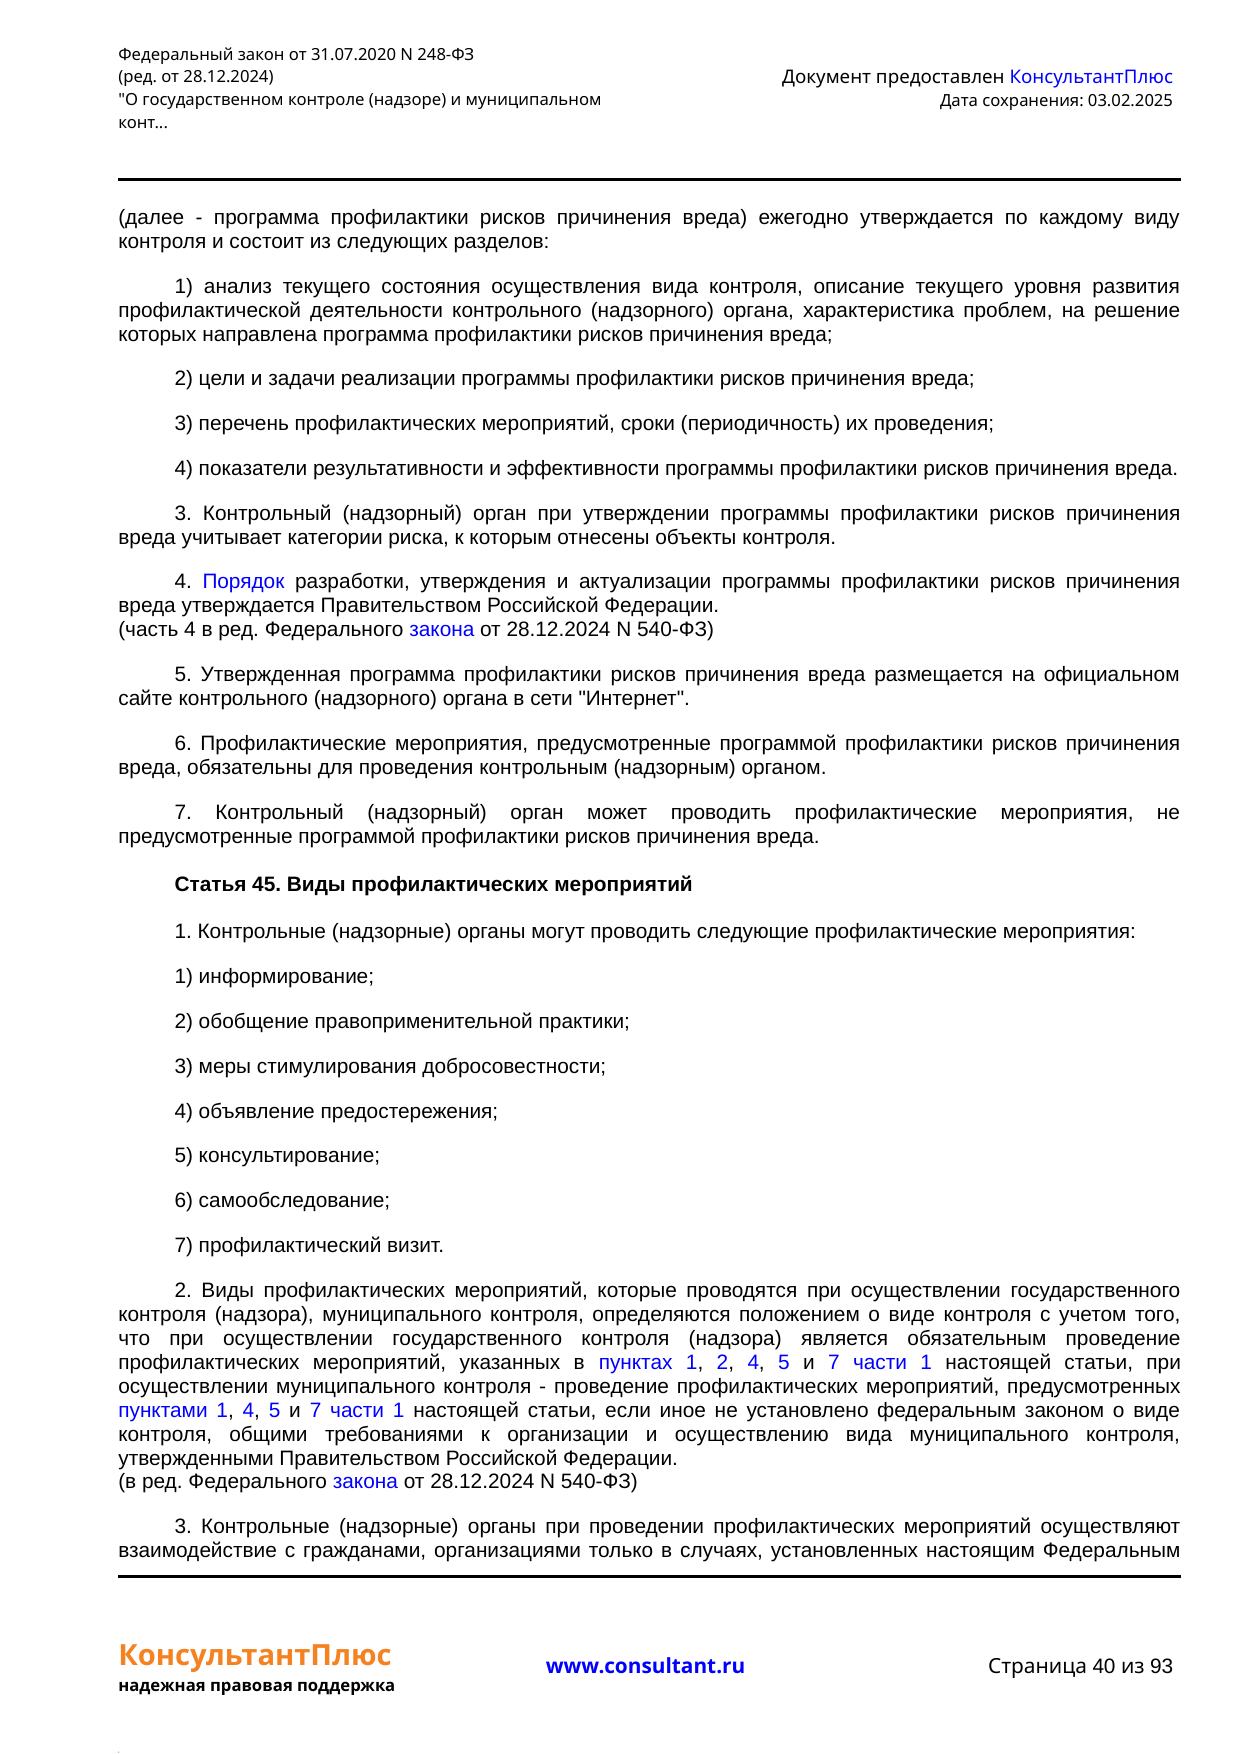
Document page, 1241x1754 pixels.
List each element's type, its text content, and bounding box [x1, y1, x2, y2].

text 2. Виды профилактических мероприятий, которые проводятся при осуществлении государственного контроля (надзора), муниципального контроля, определяются положением о виде контроля с учетом того, что при осуществлении государственного контроля (надзора) является обязательным проведение профилактических мероприятий, указанных в пунктах 1, 2, 4, 5 и 7 части 1 настоящей статьи, при осуществлении муниципального контроля - проведение профилактических мероприятий, предусмотренных пунктами 1, 4, 5 и 7 части 1 настоящей статьи, если иное не установлено федеральным законом о виде контроля, общими требованиями к организации и осуществлению вида муниципального контроля, утвержденными Правительством Российской Федерации. [118, 1278, 1181, 1469]
text 6) самообследование; [118, 1188, 1181, 1212]
text 5) консультирование; [118, 1143, 1181, 1167]
text 4) объявление предостережения; [118, 1098, 1181, 1122]
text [118, 205, 1181, 253]
text 6. Профилактические мероприятия, предусмотренные программой профилактики рисков причинения вреда, обязательны для проведения контрольным (надзорным) органом. [118, 731, 1181, 779]
text 4) показатели результативности и эффективности программы профилактики рисков причинения вреда. [118, 456, 1181, 480]
text 2) обобщение правоприменительной практики; [118, 1009, 1181, 1033]
title Статья 45. Виды профилактических мероприятий [118, 871, 1181, 895]
text 1. Контрольные (надзорные) органы могут проводить следующие профилактические мероприятия: [118, 919, 1181, 943]
text 3. Контрольный (надзорный) орган при утверждении программы профилактики рисков причинения вреда учитывает категории риска, к которым отнесены объекты контроля. [118, 501, 1181, 548]
text (часть 4 в ред. Федерального закона от 28.12.2024 N 540-ФЗ) [118, 617, 1181, 641]
text (в ред. Федерального закона от 28.12.2024 N 540-ФЗ) [118, 1469, 1181, 1493]
text 5. Утвержденная программа профилактики рисков причинения вреда размещается на официальном сайте контрольного (надзорного) органа в сети "Интернет". [118, 662, 1181, 710]
text 4. Порядок разработки, утверждения и актуализации программы профилактики рисков причинения вреда утверждается Правительством Российской Федерации. [118, 569, 1181, 617]
text 7) профилактический визит. [118, 1233, 1181, 1257]
text 7. Контрольный (надзорный) орган может проводить профилактические мероприятия, не предусмотренные программой профилактики рисков причинения вреда. [118, 799, 1181, 847]
text 1) информирование; [118, 964, 1181, 988]
text 3) меры стимулирования добросовестности; [118, 1054, 1181, 1078]
text 2) цели и задачи реализации программы профилактики рисков причинения вреда; [118, 366, 1181, 390]
text 3) перечень профилактических мероприятий, сроки (периодичность) их проведения; [118, 411, 1181, 435]
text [118, 1514, 1181, 1562]
text 1) анализ текущего состояния осуществления вида контроля, описание текущего уровня развития профилактической деятельности контрольного (надзорного) органа, характеристика проблем, на решение которых направлена программа профилактики рисков причинения вреда; [118, 273, 1181, 345]
